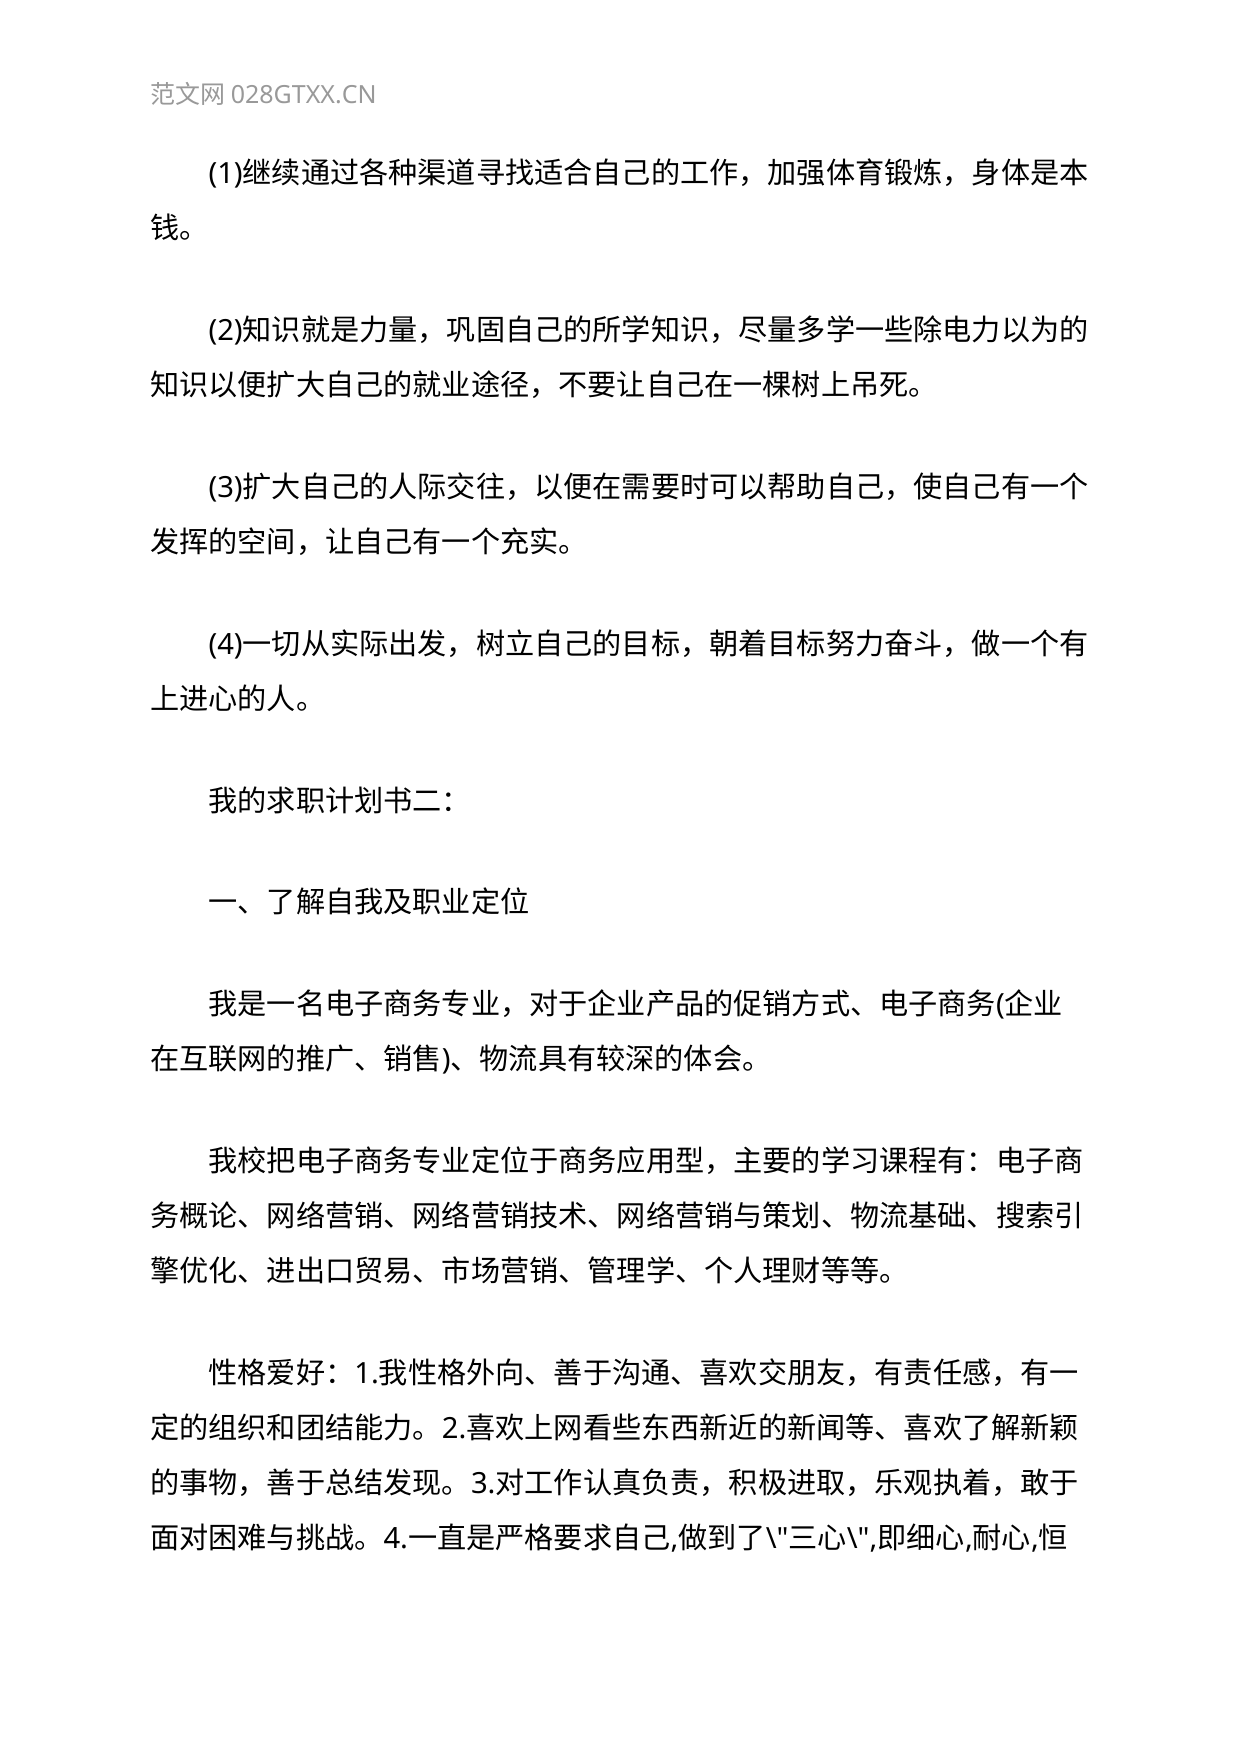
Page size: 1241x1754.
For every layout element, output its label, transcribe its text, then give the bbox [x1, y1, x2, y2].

text 我的求职计划书二： [150, 777, 1090, 819]
text (2)知识就是力量，巩固自己的所学知识，尽量多学一些除电力以为的知识以便扩大自己的就业途径，不要让自己在一棵树上吊死。 [150, 307, 1090, 404]
text 我校把电子商务专业定位于商务应用型，主要的学习课程有：电子商务概论、网络营销、网络营销技术、网络营销与策划、物流基础、搜索引擎优化、进出口贸易、市场营销、管理学、个人理财等等。 [150, 1138, 1090, 1290]
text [150, 1349, 1090, 1557]
text (3)扩大自己的人际交往，以便在需要时可以帮助自己，使自己有一个发挥的空间，让自己有一个充实。 [150, 463, 1090, 561]
text 一、了解自我及职业定位 [150, 879, 1090, 921]
text (1)继续通过各种渠道寻找适合自己的工作，加强体育锻炼，身体是本钱。 [150, 150, 1090, 247]
text (4)一切从实际出发，树立自己的目标，朝着目标努力奋斗，做一个有上进心的人。 [150, 620, 1090, 718]
text 我是一名电子商务专业，对于企业产品的促销方式、电子商务(企业在互联网的推广、销售)、物流具有较深的体会。 [150, 981, 1090, 1078]
